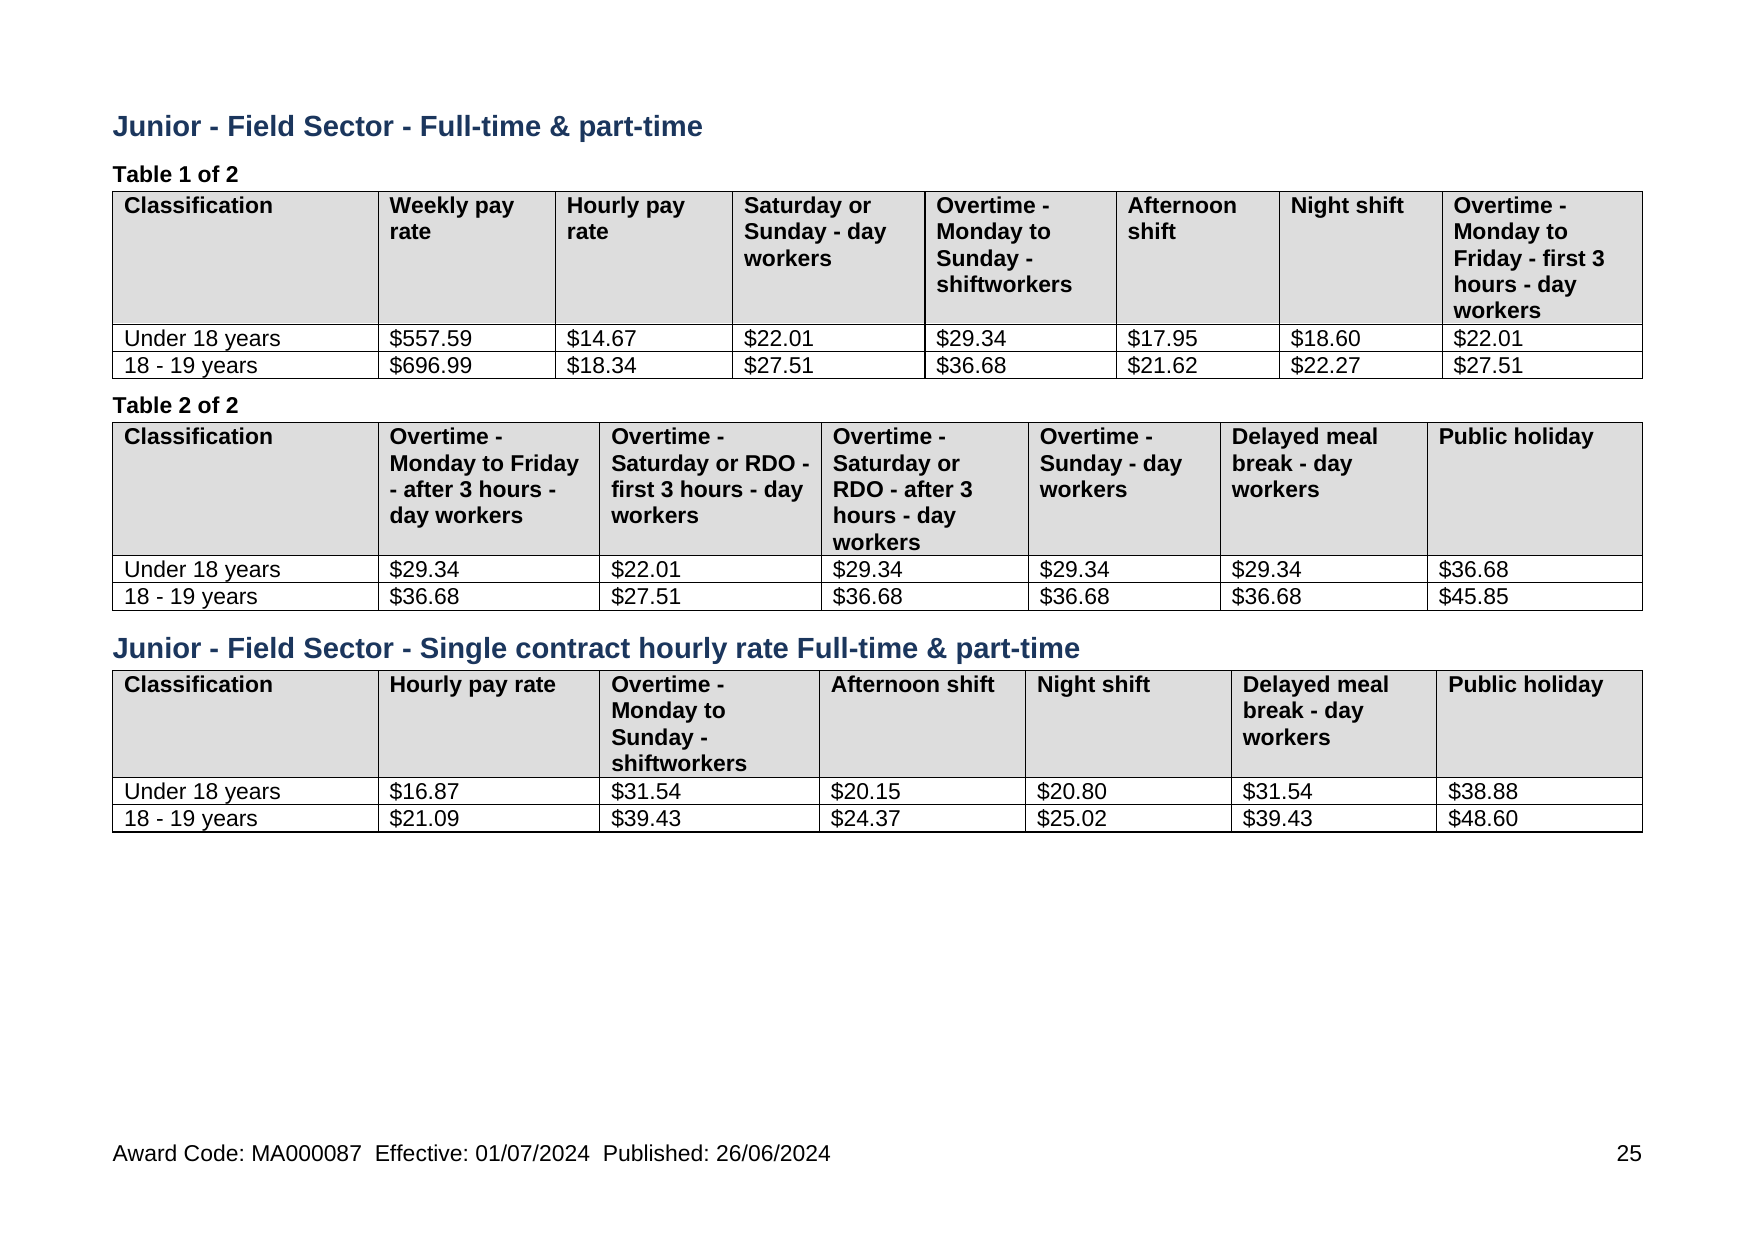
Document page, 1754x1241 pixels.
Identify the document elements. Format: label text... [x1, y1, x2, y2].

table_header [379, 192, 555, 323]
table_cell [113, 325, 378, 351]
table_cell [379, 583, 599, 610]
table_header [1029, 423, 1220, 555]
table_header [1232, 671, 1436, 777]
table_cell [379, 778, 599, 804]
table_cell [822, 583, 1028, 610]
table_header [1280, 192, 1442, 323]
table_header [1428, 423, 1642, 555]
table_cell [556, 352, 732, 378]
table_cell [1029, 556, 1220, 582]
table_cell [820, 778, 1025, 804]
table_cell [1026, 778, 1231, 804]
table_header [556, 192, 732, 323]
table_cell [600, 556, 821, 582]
subtitle Junior - Field Sector - Single contract hourly rate Full-time & part-time [112, 632, 1642, 665]
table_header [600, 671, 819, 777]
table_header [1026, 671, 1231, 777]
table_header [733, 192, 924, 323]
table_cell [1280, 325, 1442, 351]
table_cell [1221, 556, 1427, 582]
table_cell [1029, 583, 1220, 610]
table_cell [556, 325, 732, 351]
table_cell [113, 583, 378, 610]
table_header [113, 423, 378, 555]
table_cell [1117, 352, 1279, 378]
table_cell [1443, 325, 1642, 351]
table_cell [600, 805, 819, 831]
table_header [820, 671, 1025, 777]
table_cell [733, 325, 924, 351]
subtitle Junior - Field Sector - Full-time & part-time [112, 109, 1642, 143]
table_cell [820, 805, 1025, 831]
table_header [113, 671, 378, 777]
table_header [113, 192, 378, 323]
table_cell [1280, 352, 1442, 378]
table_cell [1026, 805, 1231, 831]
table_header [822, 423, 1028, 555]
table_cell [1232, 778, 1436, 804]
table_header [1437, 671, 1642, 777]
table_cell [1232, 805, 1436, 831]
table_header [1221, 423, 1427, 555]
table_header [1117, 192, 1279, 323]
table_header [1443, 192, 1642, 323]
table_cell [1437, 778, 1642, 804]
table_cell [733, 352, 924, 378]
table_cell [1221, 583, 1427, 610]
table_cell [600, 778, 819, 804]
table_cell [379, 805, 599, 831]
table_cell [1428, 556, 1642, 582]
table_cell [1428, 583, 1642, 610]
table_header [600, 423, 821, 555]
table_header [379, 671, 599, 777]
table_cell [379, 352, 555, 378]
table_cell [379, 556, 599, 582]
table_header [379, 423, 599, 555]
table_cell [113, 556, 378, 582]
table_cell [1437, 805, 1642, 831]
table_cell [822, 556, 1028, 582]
text Table 1 of 2 [112, 161, 1642, 187]
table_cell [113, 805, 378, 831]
text Table 2 of 2 [112, 392, 1642, 418]
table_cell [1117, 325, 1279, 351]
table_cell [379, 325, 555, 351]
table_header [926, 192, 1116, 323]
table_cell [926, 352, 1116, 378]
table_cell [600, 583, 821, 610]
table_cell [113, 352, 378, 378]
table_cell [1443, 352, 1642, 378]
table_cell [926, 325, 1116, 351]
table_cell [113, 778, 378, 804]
